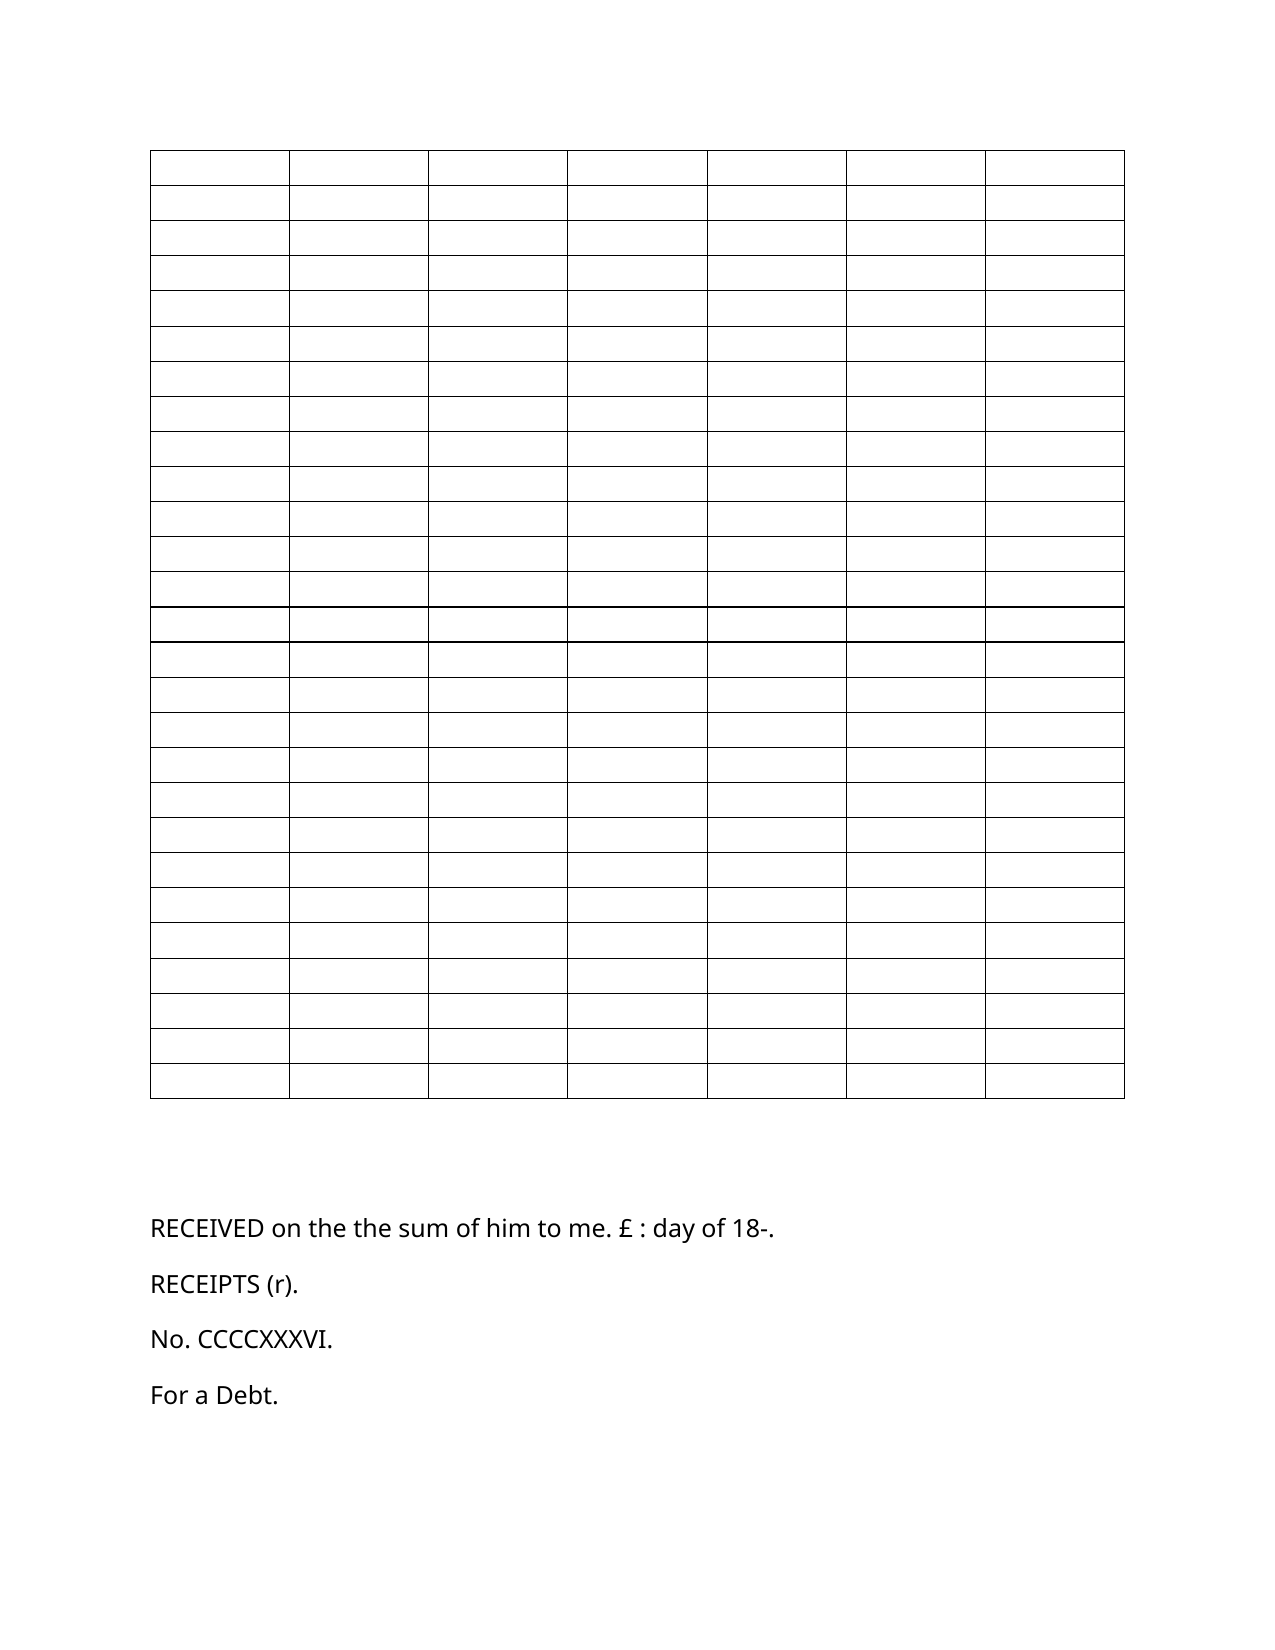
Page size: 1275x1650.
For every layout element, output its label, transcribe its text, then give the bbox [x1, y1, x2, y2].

table_cell [429, 959, 567, 992]
table_cell [708, 467, 846, 501]
text RECEIPTS (r). [150, 1266, 1125, 1300]
table_cell [986, 256, 1124, 290]
table_cell [708, 362, 846, 396]
table_cell [847, 1064, 985, 1098]
text For a Debt. [150, 1378, 1125, 1412]
table_cell [151, 467, 289, 501]
table_cell [151, 1029, 289, 1063]
table_cell [429, 1029, 567, 1063]
table_cell [708, 643, 846, 677]
table_cell [568, 748, 707, 782]
table_cell [986, 537, 1124, 571]
table_cell [847, 643, 985, 677]
table_cell [708, 888, 846, 922]
table_cell [290, 221, 428, 255]
table_cell [986, 994, 1124, 1028]
table_cell [986, 186, 1124, 220]
table_cell [429, 572, 567, 606]
table_cell [429, 608, 567, 641]
table_cell [847, 467, 985, 501]
table_cell [290, 818, 428, 852]
table_cell [429, 748, 567, 782]
table_cell [290, 713, 428, 747]
table_cell [847, 186, 985, 220]
table_cell [568, 608, 707, 641]
table_cell [708, 959, 846, 992]
table_cell [568, 397, 707, 431]
table_cell [429, 467, 567, 501]
table_cell [847, 818, 985, 852]
table_cell [986, 748, 1124, 782]
table_cell [708, 608, 846, 641]
table_cell [708, 327, 846, 361]
table_cell [847, 923, 985, 957]
table_cell [847, 994, 985, 1028]
table_cell [847, 291, 985, 326]
table_cell [429, 994, 567, 1028]
table_cell [151, 537, 289, 571]
table_cell [986, 362, 1124, 396]
table_cell [708, 291, 846, 326]
table_cell [986, 291, 1124, 326]
table_cell [290, 432, 428, 466]
table_cell [151, 256, 289, 290]
table_cell [847, 572, 985, 606]
table_cell [290, 1064, 428, 1098]
table_cell [568, 291, 707, 326]
table_cell [986, 1029, 1124, 1063]
table_cell [151, 888, 289, 922]
table_cell [290, 467, 428, 501]
table_cell [290, 923, 428, 957]
table_cell [986, 853, 1124, 887]
table_cell [151, 151, 289, 185]
table_cell [151, 994, 289, 1028]
table_cell [151, 713, 289, 747]
table_cell [986, 818, 1124, 852]
table_cell [151, 502, 289, 536]
table_cell [151, 678, 289, 712]
table_cell [986, 221, 1124, 255]
table_cell [568, 537, 707, 571]
table_cell [708, 1029, 846, 1063]
table_cell [847, 783, 985, 817]
table_cell [568, 1029, 707, 1063]
table_cell [151, 818, 289, 852]
table_cell [708, 713, 846, 747]
table_cell [429, 713, 567, 747]
table_cell [568, 151, 707, 185]
table_cell [847, 502, 985, 536]
table_cell [708, 432, 846, 466]
table_cell [847, 853, 985, 887]
table_cell [429, 221, 567, 255]
table_cell [986, 151, 1124, 185]
table_cell [429, 362, 567, 396]
table_cell [568, 186, 707, 220]
table_cell [986, 783, 1124, 817]
table_cell [568, 818, 707, 852]
table_cell [708, 151, 846, 185]
table_cell [708, 572, 846, 606]
table_cell [986, 467, 1124, 501]
table_cell [151, 853, 289, 887]
table_cell [708, 923, 846, 957]
table_cell [429, 537, 567, 571]
table_cell [290, 151, 428, 185]
table_cell [986, 327, 1124, 361]
table_cell [847, 713, 985, 747]
table_cell [847, 678, 985, 712]
table_cell [708, 537, 846, 571]
table_cell [151, 432, 289, 466]
table_cell [568, 678, 707, 712]
table_cell [568, 994, 707, 1028]
table_cell [708, 853, 846, 887]
table_cell [429, 783, 567, 817]
table_cell [568, 713, 707, 747]
table_cell [429, 397, 567, 431]
table_cell [568, 256, 707, 290]
table_cell [151, 783, 289, 817]
table_cell [847, 221, 985, 255]
table_cell [986, 397, 1124, 431]
table_cell [151, 923, 289, 957]
table_cell [568, 783, 707, 817]
table_cell [986, 678, 1124, 712]
table_cell [290, 397, 428, 431]
table_cell [847, 256, 985, 290]
table_cell [290, 994, 428, 1028]
table_cell [708, 186, 846, 220]
table_cell [847, 151, 985, 185]
table_cell [847, 432, 985, 466]
table_cell [708, 818, 846, 852]
table_cell [847, 1029, 985, 1063]
table_cell [568, 362, 707, 396]
table_cell [847, 327, 985, 361]
table_cell [429, 888, 567, 922]
table_cell [986, 713, 1124, 747]
table_cell [151, 608, 289, 641]
table_cell [151, 1064, 289, 1098]
table_cell [708, 748, 846, 782]
table_cell [290, 537, 428, 571]
table_cell [986, 888, 1124, 922]
table_cell [708, 256, 846, 290]
table_cell [986, 1064, 1124, 1098]
table_cell [568, 853, 707, 887]
table_cell [151, 221, 289, 255]
table_cell [568, 467, 707, 501]
table_cell [708, 783, 846, 817]
table_cell [847, 608, 985, 641]
table_cell [290, 572, 428, 606]
text RECEIVED on the the sum of him to me. £ : day of 18-. [150, 1211, 1125, 1244]
table_cell [847, 362, 985, 396]
table_cell [429, 291, 567, 326]
table_cell [429, 643, 567, 677]
table_cell [568, 959, 707, 992]
table_cell [429, 853, 567, 887]
table_cell [429, 923, 567, 957]
table_cell [568, 923, 707, 957]
table_cell [986, 959, 1124, 992]
table_cell [568, 572, 707, 606]
table_cell [708, 1064, 846, 1098]
table_cell [290, 362, 428, 396]
table_cell [429, 502, 567, 536]
table_cell [151, 572, 289, 606]
table_cell [986, 432, 1124, 466]
table_cell [151, 291, 289, 326]
table_cell [290, 783, 428, 817]
table_cell [708, 397, 846, 431]
table_cell [429, 256, 567, 290]
table_cell [986, 608, 1124, 641]
table_cell [151, 186, 289, 220]
table_cell [151, 327, 289, 361]
table_cell [429, 151, 567, 185]
table_cell [429, 678, 567, 712]
table_cell [568, 1064, 707, 1098]
table_cell [986, 502, 1124, 536]
text No. CCCCXXXVI. [150, 1322, 1125, 1356]
table_cell [568, 432, 707, 466]
table_cell [290, 888, 428, 922]
table_cell [290, 853, 428, 887]
table_cell [429, 818, 567, 852]
table_cell [986, 643, 1124, 677]
table_cell [290, 959, 428, 992]
table_cell [847, 888, 985, 922]
table_cell [429, 432, 567, 466]
table_cell [847, 537, 985, 571]
table_cell [151, 397, 289, 431]
table_cell [290, 678, 428, 712]
table_cell [847, 959, 985, 992]
table_cell [151, 643, 289, 677]
table_cell [568, 221, 707, 255]
table_cell [986, 923, 1124, 957]
table_cell [290, 748, 428, 782]
table_cell [429, 327, 567, 361]
table_cell [151, 362, 289, 396]
table_cell [151, 748, 289, 782]
table_cell [986, 572, 1124, 606]
table_cell [708, 502, 846, 536]
table_cell [290, 327, 428, 361]
table_cell [290, 256, 428, 290]
table_cell [151, 959, 289, 992]
table_cell [290, 643, 428, 677]
table_cell [708, 678, 846, 712]
table_cell [568, 327, 707, 361]
table_cell [290, 608, 428, 641]
table_cell [708, 994, 846, 1028]
table_cell [290, 186, 428, 220]
table_cell [290, 1029, 428, 1063]
table_cell [708, 221, 846, 255]
table_cell [290, 502, 428, 536]
table_cell [847, 397, 985, 431]
table_cell [847, 748, 985, 782]
table_cell [568, 643, 707, 677]
table_cell [429, 186, 567, 220]
table_cell [429, 1064, 567, 1098]
table_cell [290, 291, 428, 326]
table_cell [568, 502, 707, 536]
table_cell [568, 888, 707, 922]
